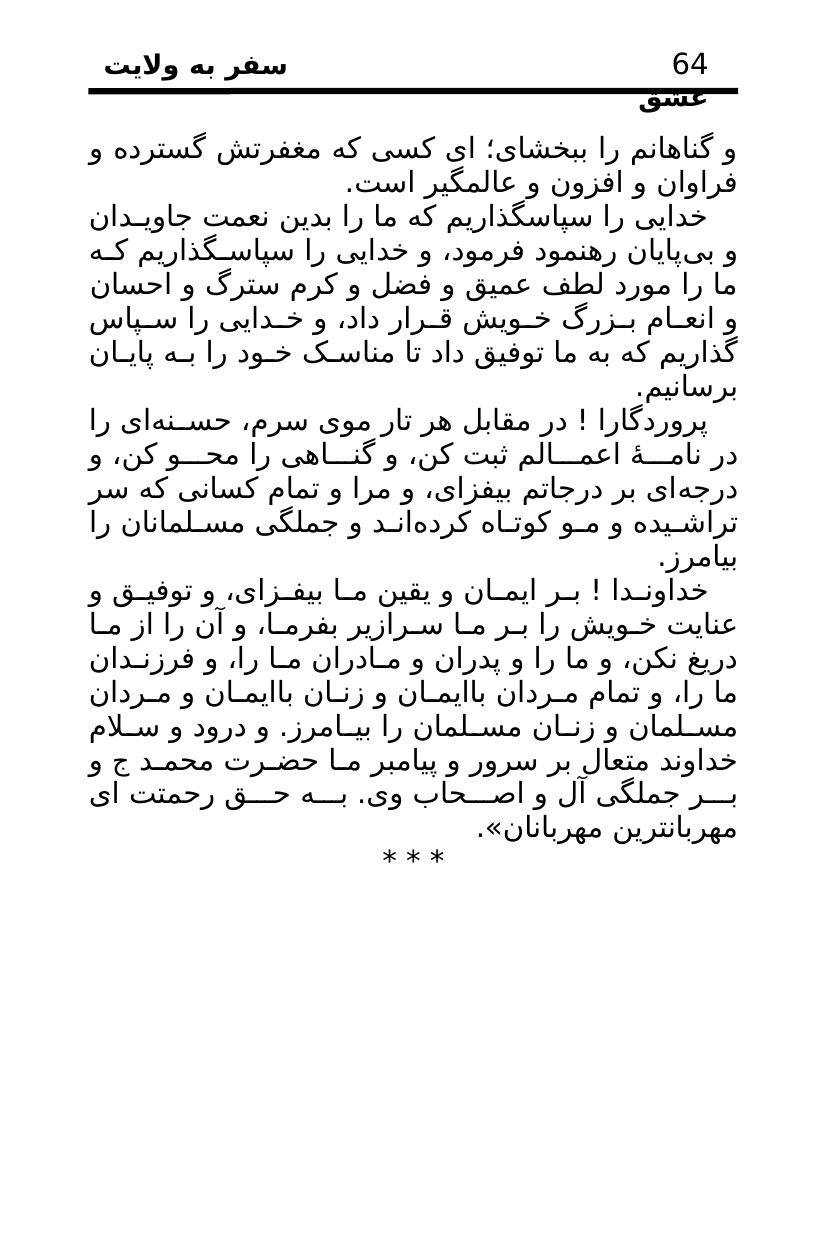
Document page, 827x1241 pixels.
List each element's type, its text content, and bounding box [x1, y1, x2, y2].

text * * * [89, 845, 738, 879]
text خدایی را سپاسگذاریم که ما را بدین نعمت جاویدان و بی‌پایان رهنمود فرمود، و خدایی را سپاسگذاریم که ما را مورد لطف عمیق و فضل و کرم سترگ و احسان و انعام بزرگ خویش قرار داد، و خدایی را سپاس گذاریم که به ما توفیق داد تا مناسک خود را به پایان برسانیم. [89, 199, 738, 403]
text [89, 132, 738, 199]
text پروردگارا ! در مقابل هر تار موی سرم، حسنه‌ای را در نامۀ اعمالم ثبت کن، و گناهی را محو کن، و درجه‌ای بر درجاتم بیفزای، و مرا و تمام کسانی که سر تراشیده و مو کوتاه کرده‌اند و جملگی مسلمانان را بیامرز. [89, 403, 738, 573]
text خداوندا ! بر ایمان و یقین ما بیفزای، و توفیق و عنایت خویش را بر ما سرازیر بفرما، و آن را از ما دریغ نکن، و ما را و پدران و مادران ما را، و فرزندان ما را، و تمام مردان باایمان و زنان باایمان و مردان مسلمان و زنان مسلمان را بیامرز. و درود و سلام خداوند متعال بر سرور و پیامبر ما حضرت محمد ج و بر جملگی آل و اصحاب وی. به حق رحمتت ای مهربانترین مهربانان». [89, 573, 738, 845]
